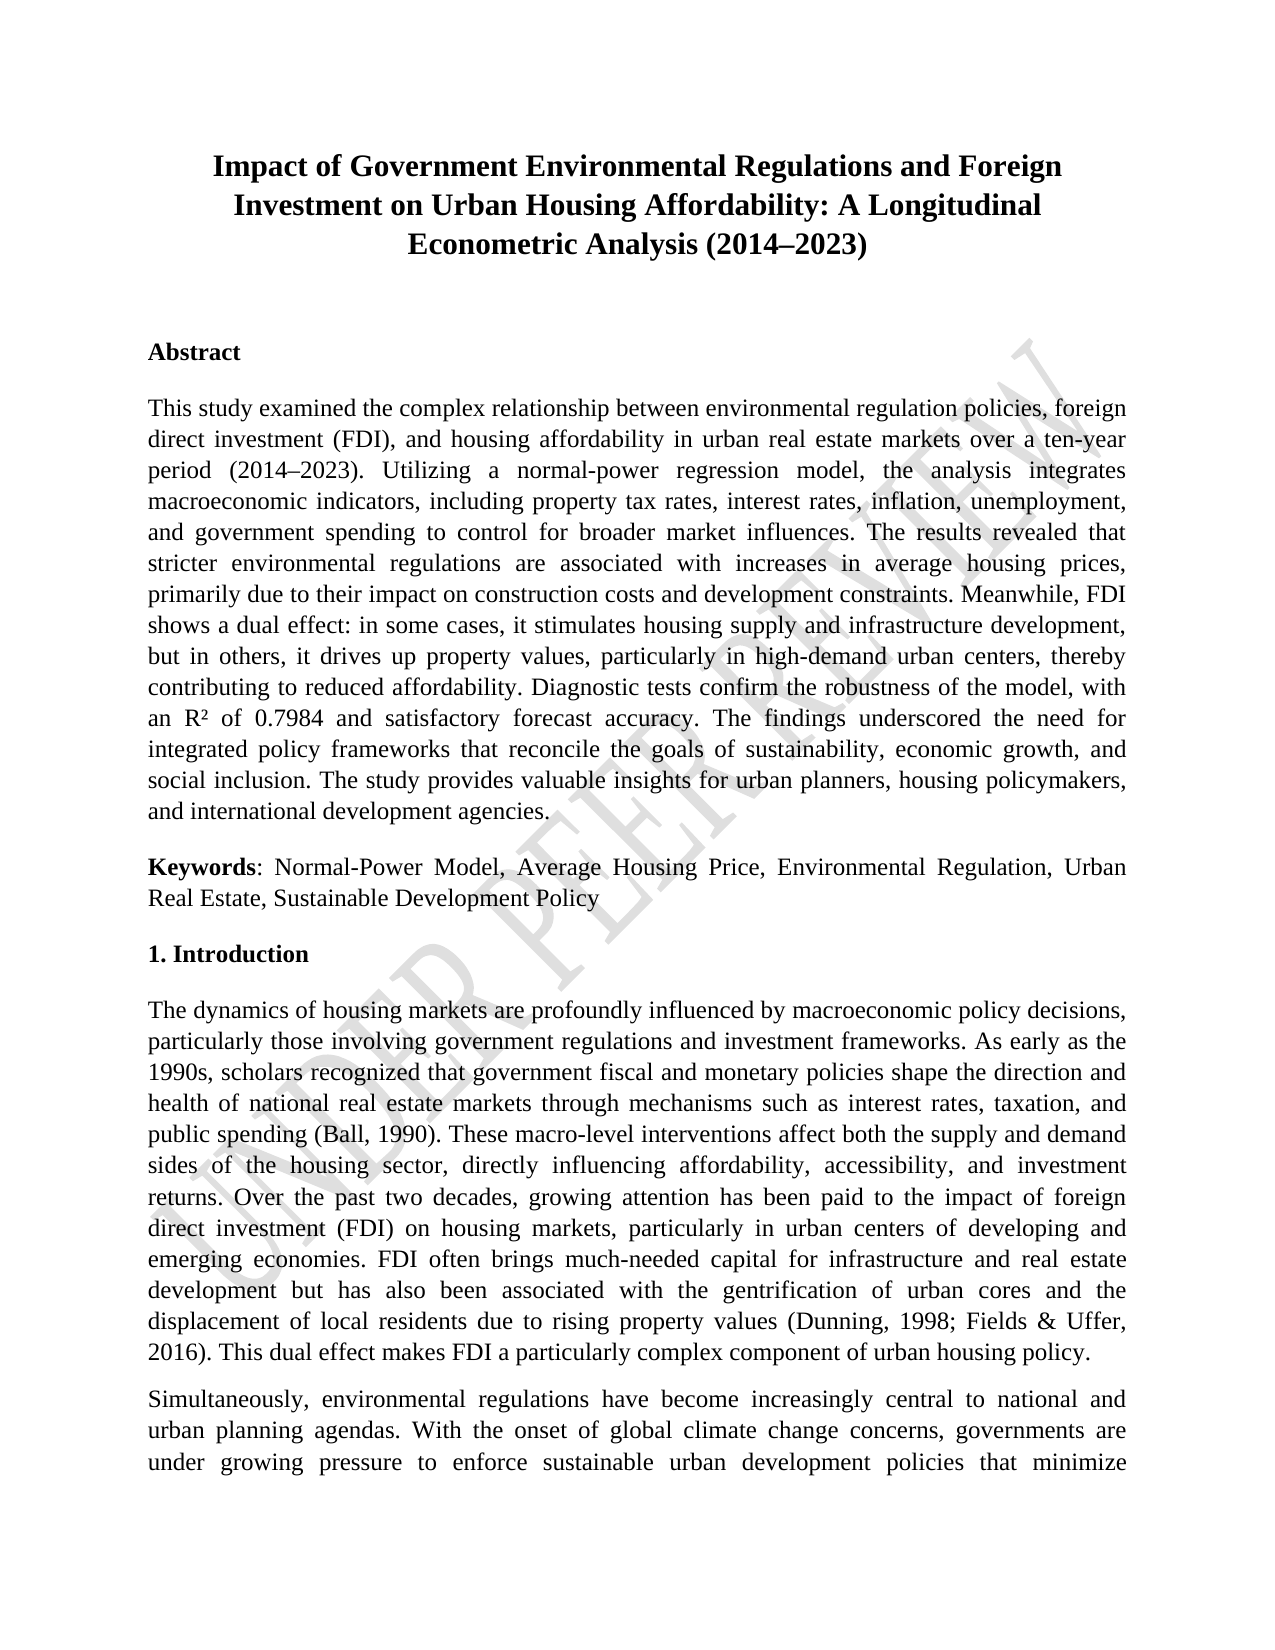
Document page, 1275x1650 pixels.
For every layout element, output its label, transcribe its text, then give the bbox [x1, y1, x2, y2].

subtitle Keywords: Normal-Power Model, Average Housing Price, Environmental Regulation, Urban Real Estate, Sustainable Development Policy [148, 852, 1127, 912]
subtitle This study examined the complex relationship between environmental regulation policies, foreign direct investment (FDI), and housing affordability in urban real estate markets over a ten-year period (2014–2023). Utilizing a normal-power regression model, the analysis integrates macroeconomic indicators, including property tax rates, interest rates, inflation, unemployment, and government spending to control for broader market influences. The results revealed that stricter environmental regulations are associated with increases in average housing prices, primarily due to their impact on construction costs and development constraints. Meanwhile, FDI shows a dual effect: in some cases, it stimulates housing supply and infrastructure development, but in others, it drives up property values, particularly in high-demand urban centers, thereby contributing to reduced affordability. Diagnostic tests confirm the robustness of the model, with an R² of 0.7984 and satisfactory forecast accuracy. The findings underscored the need for integrated policy frameworks that reconcile the goals of sustainability, economic growth, and social inclusion. The study provides valuable insights for urban planners, housing policymakers, and international development agencies. [148, 393, 1127, 825]
subtitle Abstract [148, 337, 1127, 365]
subtitle 1. Introduction [148, 939, 1127, 968]
text Impact of Government Environmental Regulations and Foreign Investment on Urban Housing Affordability: A Longitudinal Econometric Analysis (2014–2023) [148, 148, 1127, 261]
text The dynamics of housing markets are profoundly influenced by macroeconomic policy decisions, particularly those involving government regulations and investment frameworks. As early as the 1990s, scholars recognized that government fiscal and monetary policies shape the direction and health of national real estate markets through mechanisms such as interest rates, taxation, and public spending (Ball, 1990). These macro-level interventions affect both the supply and demand sides of the housing sector, directly influencing affordability, accessibility, and investment returns. Over the past two decades, growing attention has been paid to the impact of foreign direct investment (FDI) on housing markets, particularly in urban centers of developing and emerging economies. FDI often brings much-needed capital for infrastructure and real estate development but has also been associated with the gentrification of urban cores and the displacement of local residents due to rising property values (Dunning, 1998; Fields & Uffer, 2016). This dual effect makes FDI a particularly complex component of urban housing policy. [148, 995, 1127, 1366]
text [148, 1384, 1127, 1475]
